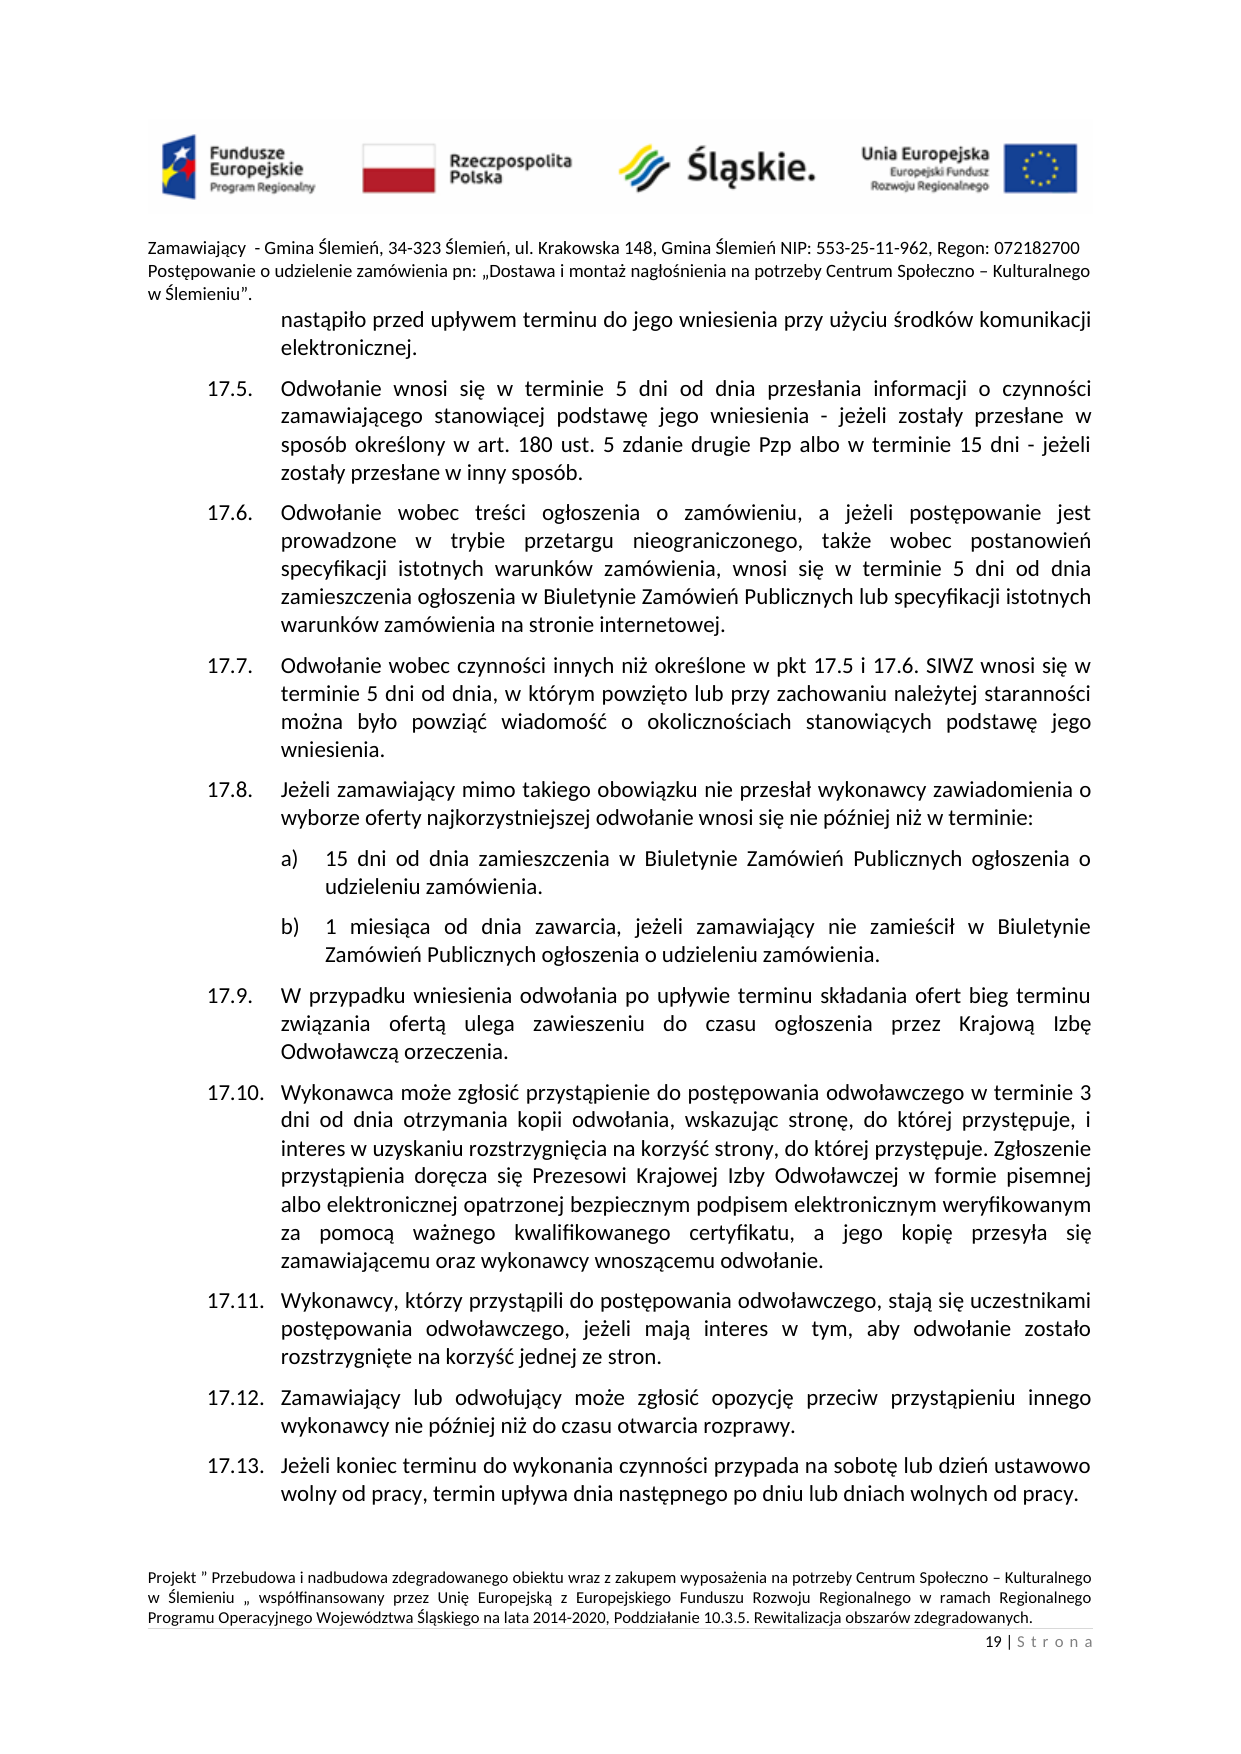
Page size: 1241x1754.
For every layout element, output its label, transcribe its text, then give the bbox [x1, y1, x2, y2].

list Jeżeli zamawiający mimo takiego obowiązku nie przesłał wykonawcy zawiadomienia o wyborze oferty najkorzystniejszej odwołanie wnosi się nie później niż w terminie: [207, 775, 1093, 831]
picture [147, 119, 1093, 214]
list Jeżeli koniec terminu do wykonania czynności przypada na sobotę lub dzień ustawowo wolny od pracy, termin upływa dnia następnego po dniu lub dniach wolnych od pracy. [207, 1451, 1093, 1507]
list W przypadku wniesienia odwołania po upływie terminu składania ofert bieg terminu związania ofertą ulega zawieszeniu do czasu ogłoszenia przez Krajową Izbę Odwoławczą orzeczenia. [207, 981, 1093, 1065]
list Zamawiający lub odwołujący może zgłosić opozycję przeciw przystąpieniu innego wykonawcy nie później niż do czasu otwarcia rozprawy. [207, 1383, 1093, 1439]
list Odwołanie wobec treści ogłoszenia o zamówieniu, a jeżeli postępowanie jest prowadzone w trybie przetargu nieograniczonego, także wobec postanowień specyfikacji istotnych warunków zamówienia, wnosi się w terminie 5 dni od dnia zamieszczenia ogłoszenia w Biuletynie Zamówień Publicznych lub specyfikacji istotnych warunków zamówienia na stronie internetowej. [207, 498, 1093, 638]
list Wykonawcy, którzy przystąpili do postępowania odwoławczego, stają się uczestnikami postępowania odwoławczego, jeżeli mają interes w tym, aby odwołanie zostało rozstrzygnięte na korzyść jednej ze stron. [207, 1286, 1093, 1370]
list 1 miesiąca od dnia zawarcia, jeżeli zamawiający nie zamieścił w Biuletynie Zamówień Publicznych ogłoszenia o udzieleniu zamówienia. [281, 912, 1093, 968]
list Odwołanie wnosi się w terminie 5 dni od dnia przesłania informacji o czynności zamawiającego stanowiącej podstawę jego wniesienia - jeżeli zostały przesłane w sposób określony w art. 180 ust. 5 zdanie drugie Pzp albo w terminie 15 dni - jeżeli zostały przesłane w inny sposób. [207, 374, 1093, 486]
list Odwołanie wobec czynności innych niż określone w pkt 17.5 i 17.6. SIWZ wnosi się w terminie 5 dni od dnia, w którym powzięto lub przy zachowaniu należytej staranności można było powziąć wiadomość o okolicznościach stanowiących podstawę jego wniesienia. [207, 651, 1093, 763]
list Wykonawca może zgłosić przystąpienie do postępowania odwoławczego w terminie 3 dni od dnia otrzymania kopii odwołania, wskazując stronę, do której przystępuje, i interes w uzyskaniu rozstrzygnięcia na korzyść strony, do której przystępuje. Zgłoszenie przystąpienia doręcza się Prezesowi Krajowej Izby Odwoławczej w formie pisemnej albo elektronicznej opatrzonej bezpiecznym podpisem elektronicznym weryfikowanym za pomocą ważnego kwalifikowanego certyfikatu, a jego kopię przesyła się zamawiającemu oraz wykonawcy wnoszącemu odwołanie. [207, 1078, 1093, 1274]
list 15 dni od dnia zamieszczenia w Biuletynie Zamówień Publicznych ogłoszenia o udzieleniu zamówienia. [281, 844, 1093, 900]
